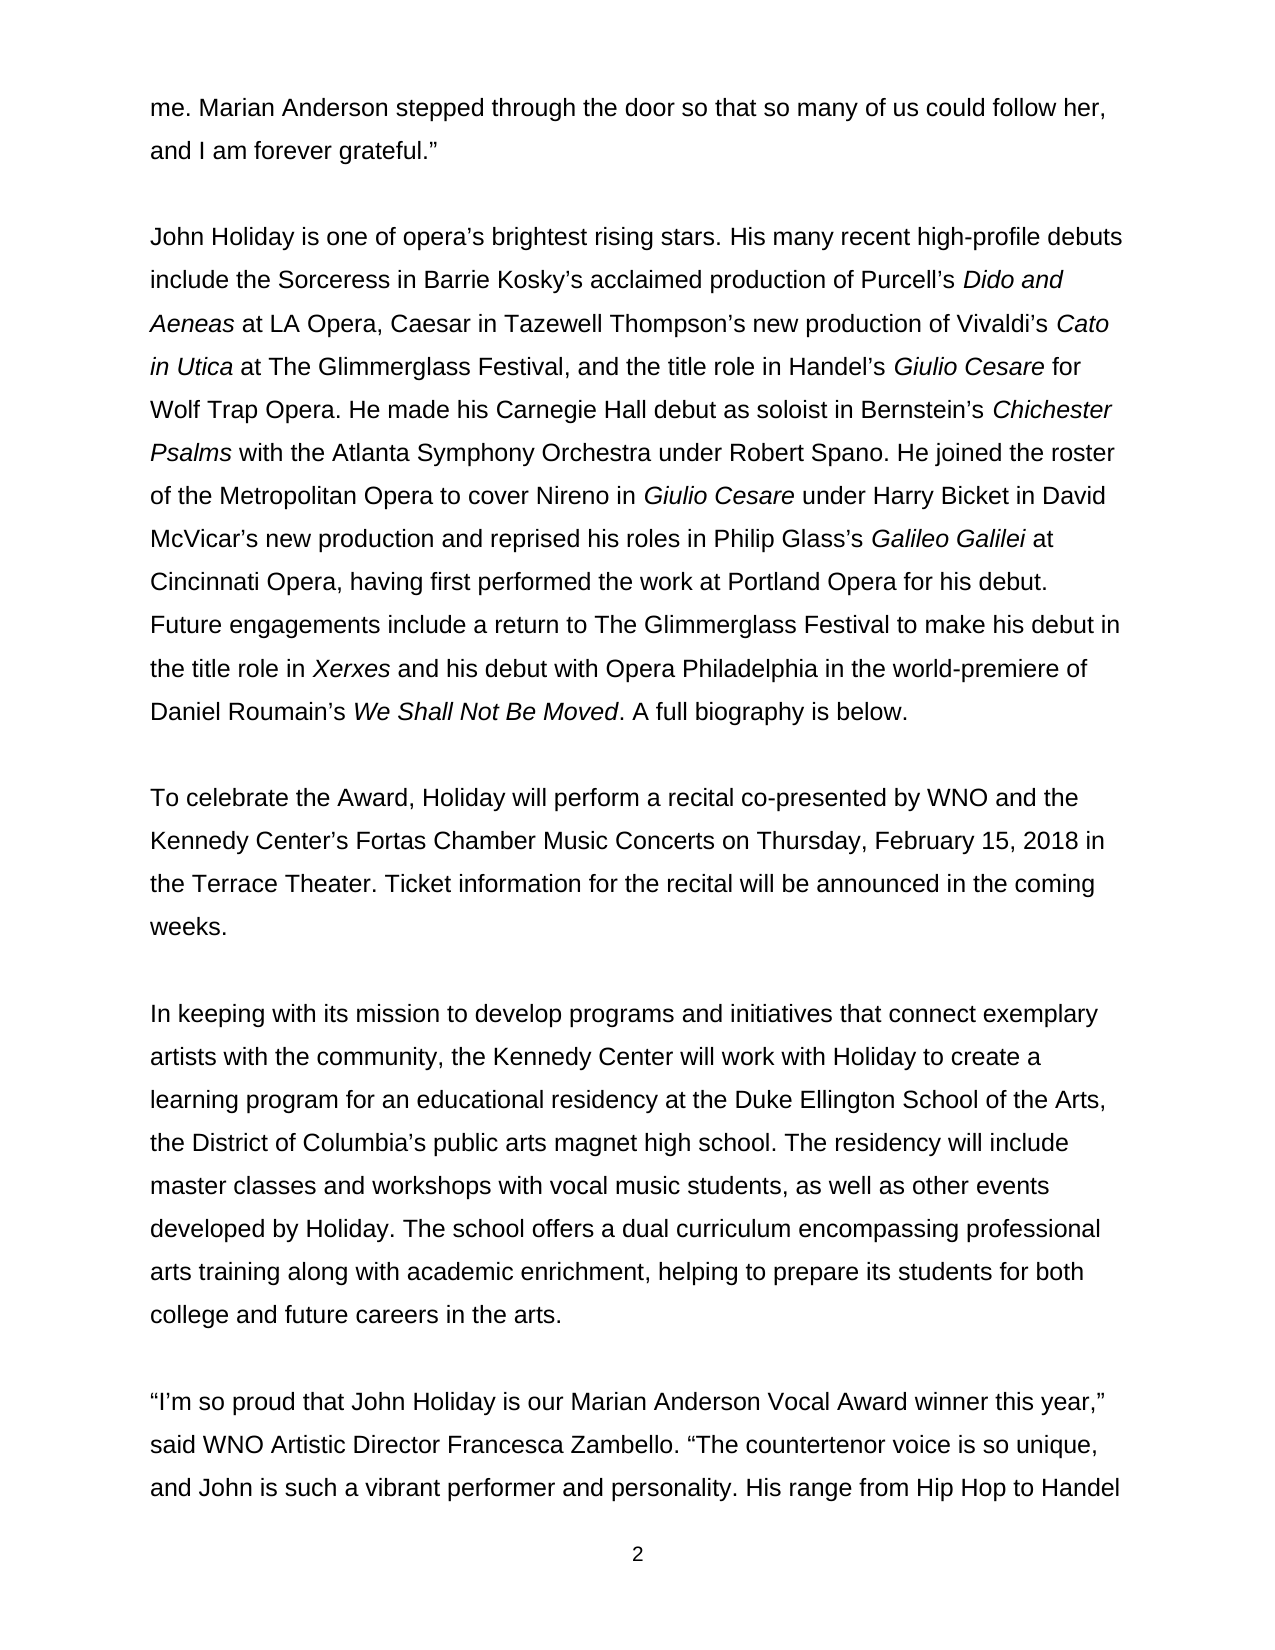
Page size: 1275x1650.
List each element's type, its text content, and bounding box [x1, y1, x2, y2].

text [150, 93, 1125, 165]
text In keeping with its mission to develop programs and initiatives that connect exemplary artists with the community, the Kennedy Center will work with Holiday to create a learning program for an educational residency at the Duke Ellington School of the Arts, the District of Columbia’s public arts magnet high school. The residency will include master classes and workshops with vocal music students, as well as other events developed by Holiday. The school offers a dual curriculum encompassing professional arts training along with academic enrichment, helping to prepare its students for both college and future careers in the arts. [150, 999, 1125, 1329]
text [150, 1387, 1125, 1502]
text To celebrate the Award, Holiday will perform a recital co-presented by WNO and the Kennedy Center’s Fortas Chamber Music Concerts on Thursday, February 15, 2018 in the Terrace Theater. Ticket information for the recital will be announced in the coming weeks. [150, 783, 1125, 941]
text John Holiday is one of opera’s brightest rising stars. His many recent high-profile debuts include the Sorceress in Barrie Kosky’s acclaimed production of Purcell’s Dido and Aeneas at LA Opera, Caesar in Tazewell Thompson’s new production of Vivaldi’s Cato in Utica at The Glimmerglass Festival, and the title role in Handel’s Giulio Cesare for Wolf Trap Opera. He made his Carnegie Hall debut as soloist in Bernstein’s Chichester Psalms with the Atlanta Symphony Orchestra under Robert Spano. He joined the roster of the Metropolitan Opera to cover Nireno in Giulio Cesare under Harry Bicket in David McVicar’s new production and reprised his roles in Philip Glass’s Galileo Galilei at Cincinnati Opera, having first performed the work at Portland Opera for his debut. Future engagements include a return to The Glimmerglass Festival to make his debut in the title role in Xerxes and his debut with Opera Philadelphia in the world-premiere of Daniel Roumain’s We Shall Not Be Moved. A full biography is below. [150, 222, 1125, 726]
